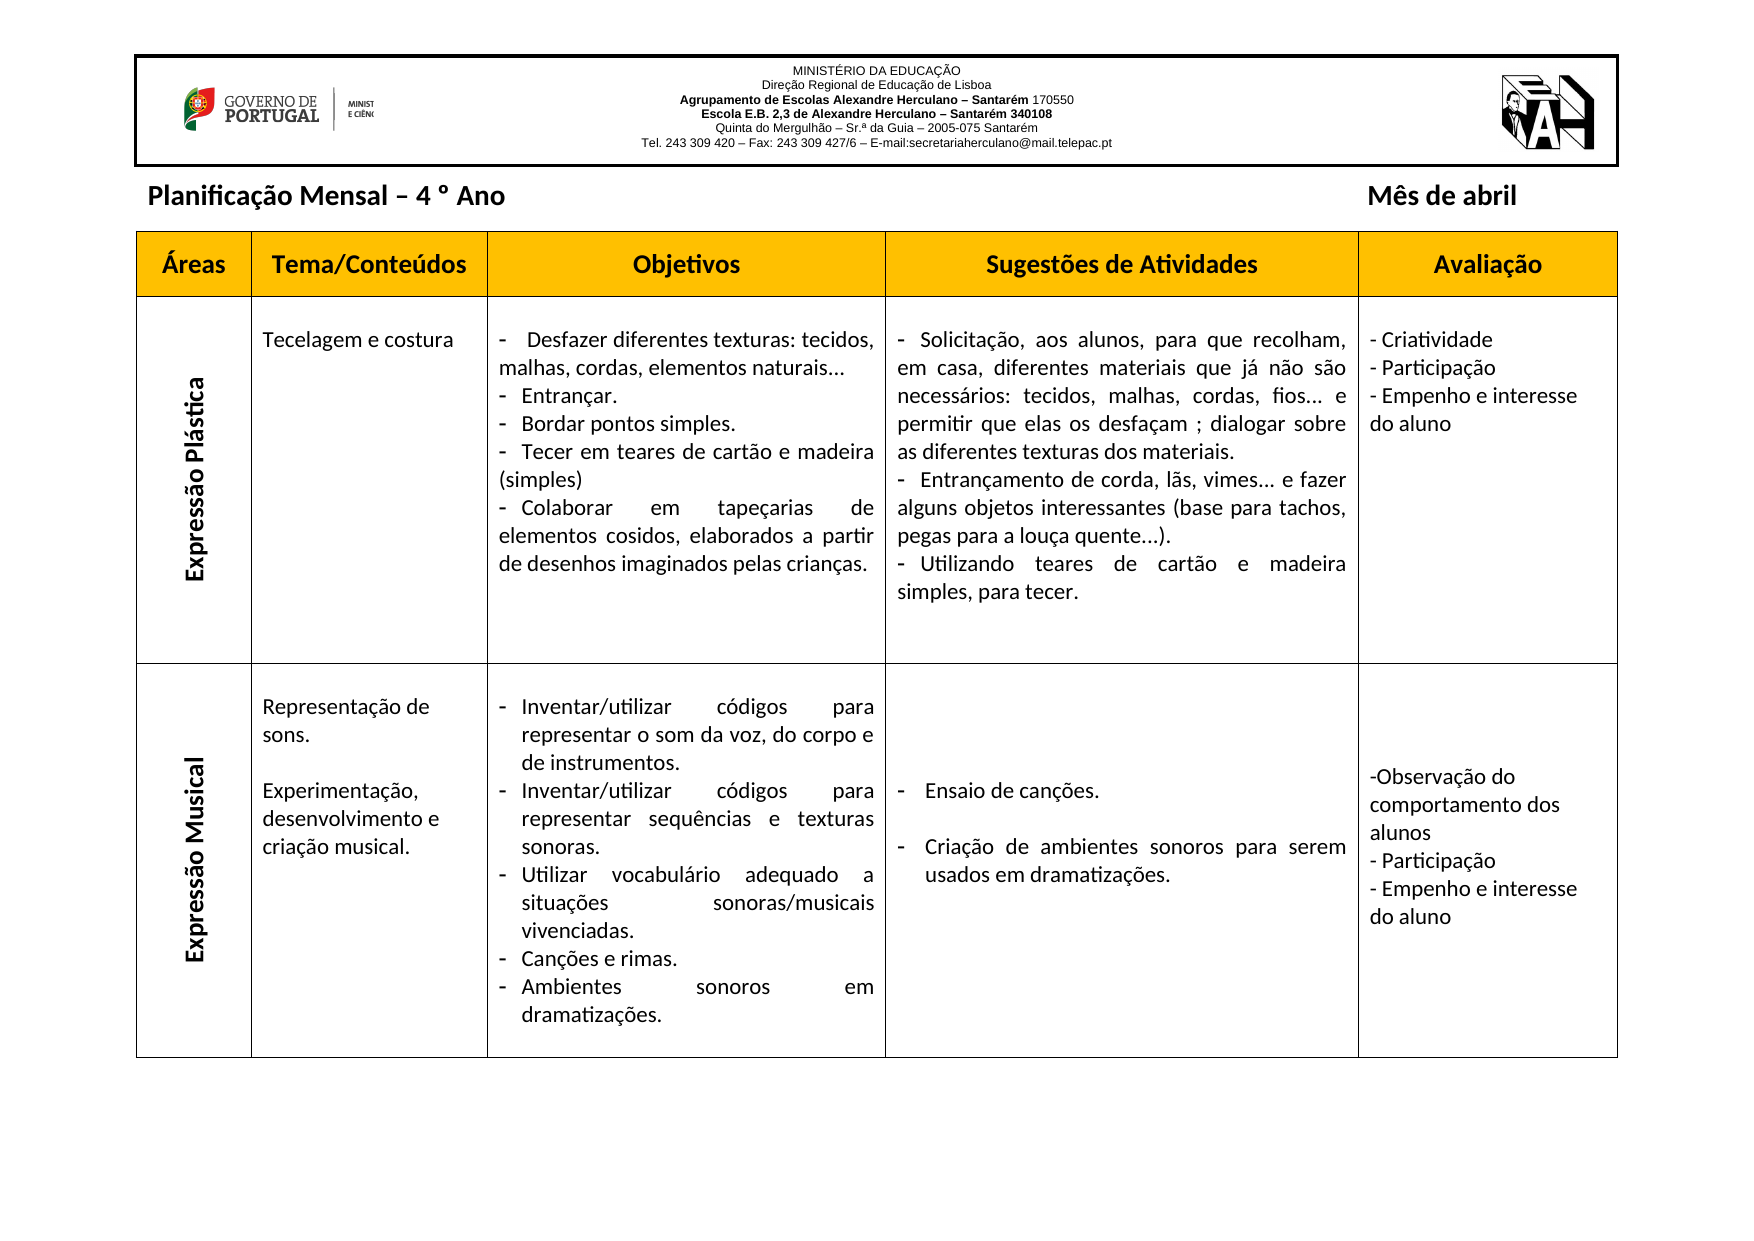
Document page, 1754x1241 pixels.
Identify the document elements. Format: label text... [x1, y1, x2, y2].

table_header Avaliação [1359, 232, 1617, 296]
text Planificação Mensal – 4 º Ano Mês de abril [148, 177, 1606, 213]
table_cell Ensaio de canções. Criação de ambientes sonoros para serem usados em dramatizações. [886, 664, 1358, 1057]
table_cell - Criatividade - Participação - Empenho e interesse do aluno [1359, 297, 1617, 663]
table_header Objetivos [488, 232, 885, 296]
table_header Sugestões de Atividades [886, 232, 1358, 296]
table_cell Tecelagem e costura [252, 297, 487, 663]
picture [163, 67, 374, 152]
table_cell Expressão Plástica [137, 297, 251, 663]
picture [1498, 67, 1599, 152]
table_cell -Observação do comportamento dos alunos - Participação - Empenho e interesse do aluno [1359, 664, 1617, 1057]
table_cell Solicitação, aos alunos, para que recolham, em casa, diferentes materiais que já não são necessários: tecidos, malhas, cordas, fios... e permitir que elas os desfaçam ; dialogar sobre as diferentes texturas dos materiais. Entrançamento de corda, lãs, vimes... e fazer alguns objetos interessantes (base para tachos, pegas para a louça quente...). Utilizando teares de cartão e madeira simples, para tecer. [886, 297, 1358, 663]
table_header Áreas [137, 232, 251, 296]
table_cell Expressão Musical [137, 664, 251, 1057]
table_header Tema/Conteúdos [252, 232, 487, 296]
table_cell Inventar/utilizar códigos para representar o som da voz, do corpo e de instrumentos. Inventar/utilizar códigos para representar sequências e texturas sonoras. Utilizar vocabulário adequado a situações sonoras/musicais vivenciadas. Canções e rimas. Ambientes sonoros em dramatizações. [488, 664, 885, 1057]
table_cell Desfazer diferentes texturas: tecidos, malhas, cordas, elementos naturais... Entrançar. Bordar pontos simples. Tecer em teares de cartão e madeira (simples) Colaborar em tapeçarias de elementos cosidos, elaborados a partir de desenhos imaginados pelas crianças. [488, 297, 885, 663]
table_cell Representação de sons. Experimentação, desenvolvimento e criação musical. [252, 664, 487, 1057]
